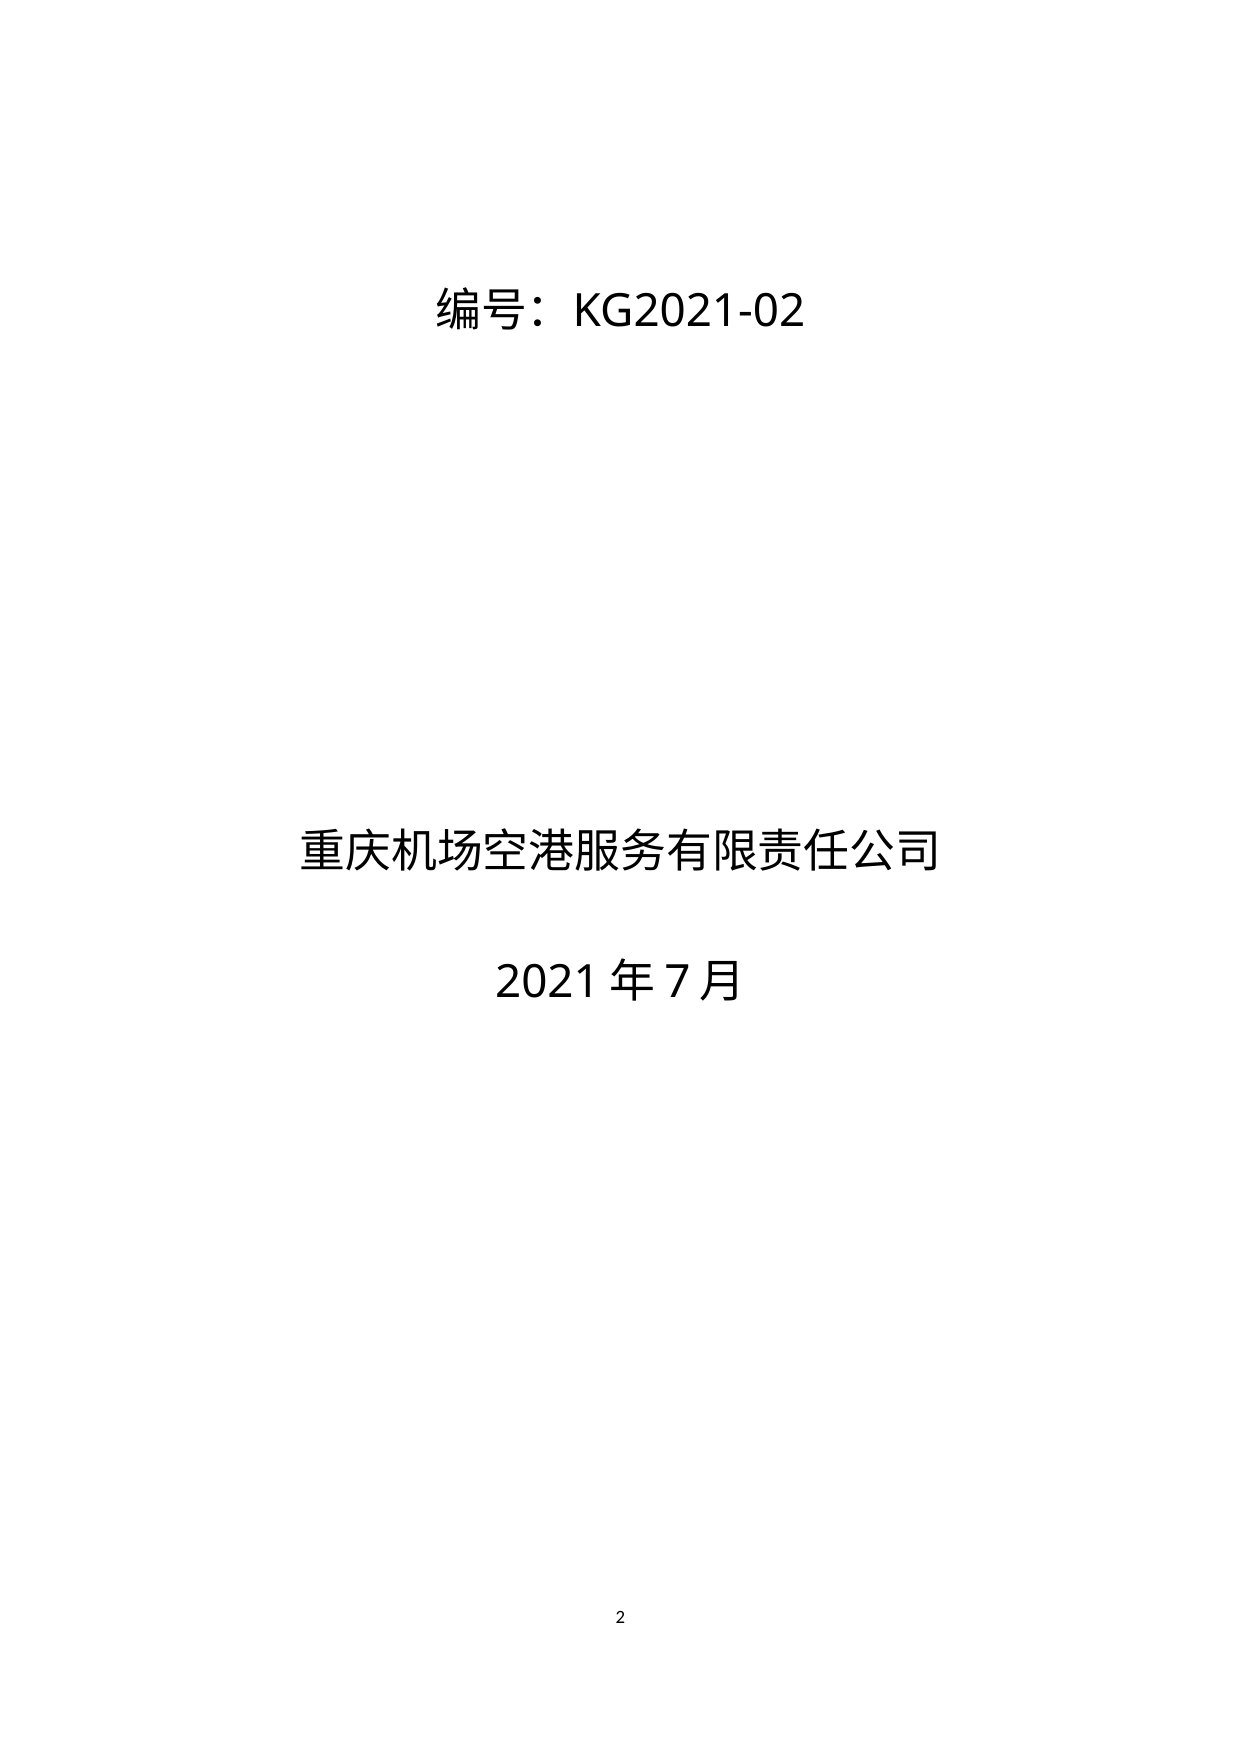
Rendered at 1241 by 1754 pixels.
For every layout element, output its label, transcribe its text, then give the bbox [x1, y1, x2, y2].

text 编号：KG2021-02 [187, 258, 1053, 356]
text 重庆机场空港服务有限责任公司 [187, 798, 1053, 896]
text 2021年7月 [187, 929, 1053, 1027]
